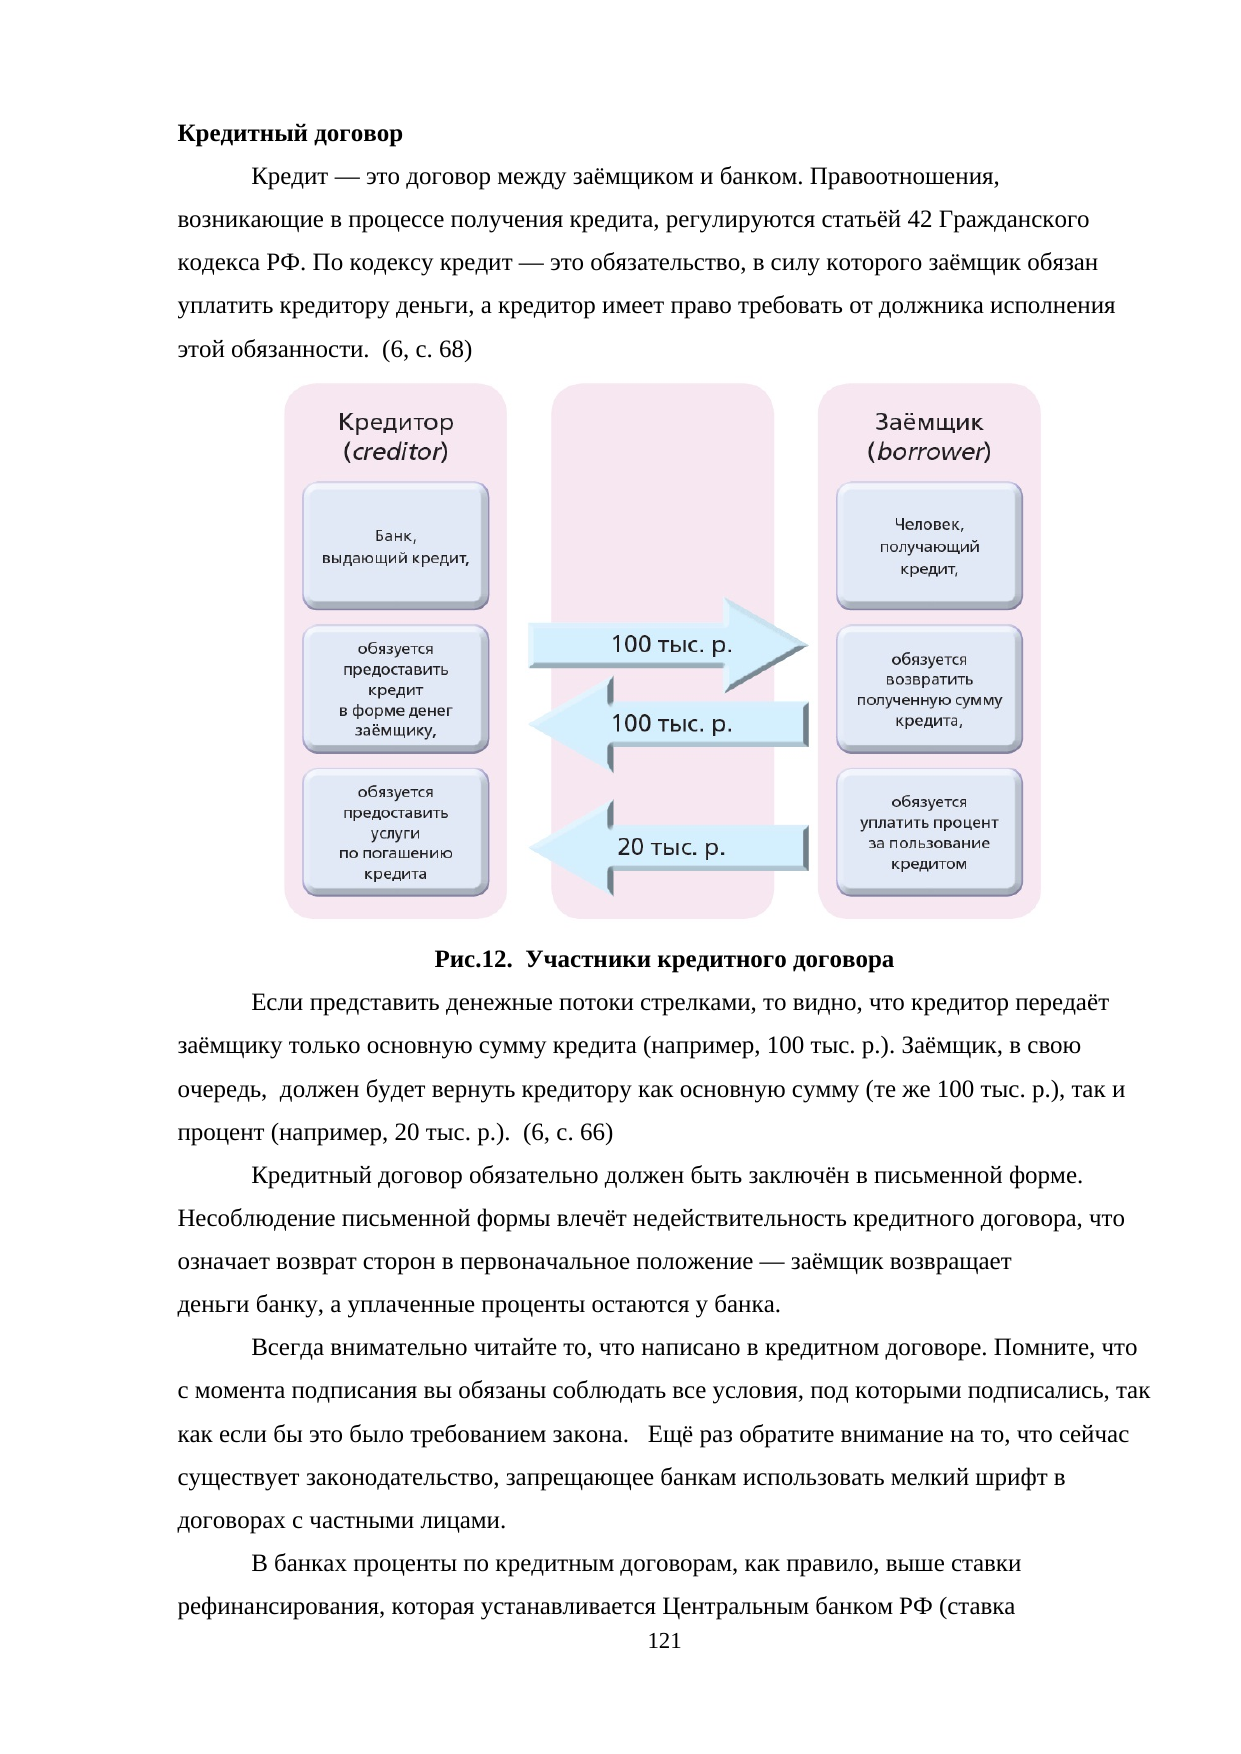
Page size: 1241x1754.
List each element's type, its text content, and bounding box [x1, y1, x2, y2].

picture [261, 376, 1068, 932]
text деньги банку, а уплаченные проценты остаются у банка. [177, 1289, 1152, 1318]
text Всегда внимательно читайте то, что написано в кредитном договоре. Помните, что с момента подписания вы обязаны соблюдать все условия, под которыми подписались, так как если бы это было требованием закона. Ещё раз обратите внимание на то, что сейчас существует законодательство, запрещающее банкам использовать мелкий шрифт в договорах с частными лицами. [177, 1332, 1152, 1534]
text Кредит — это договор между заёмщиком и банком. Правоотношения, возникающие в процессе получения кредита, регулируются статьёй 42 Гражданского кодекса РФ. По кодексу кредит — это обязательство, в силу которого заёмщик обязан уплатить кредитору деньги, а кредитор имеет право требовать от должника исполнения этой обязанности. (6, с. 68) [177, 161, 1152, 362]
text Кредитный договор обязательно должен быть заключён в письменной форме. Несоблюдение письменной формы влечёт недействительность кредитного договора, что означает возврат сторон в первоначальное положение — заёмщик возвращает [177, 1160, 1152, 1275]
text Рис.12. Участники кредитного договора [177, 944, 1152, 973]
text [177, 1548, 1152, 1620]
text Кредитный договор [177, 118, 1152, 147]
text Если представить денежные потоки стрелками, то видно, что кредитор передаёт заёмщику только основную сумму кредита (например, 100 тыс. р.). Заёмщик, в свою очередь, должен будет вернуть кредитору как основную сумму (те же 100 тыс. р.), так и процент (например, 20 тыс. р.). (6, с. 66) [177, 987, 1152, 1146]
